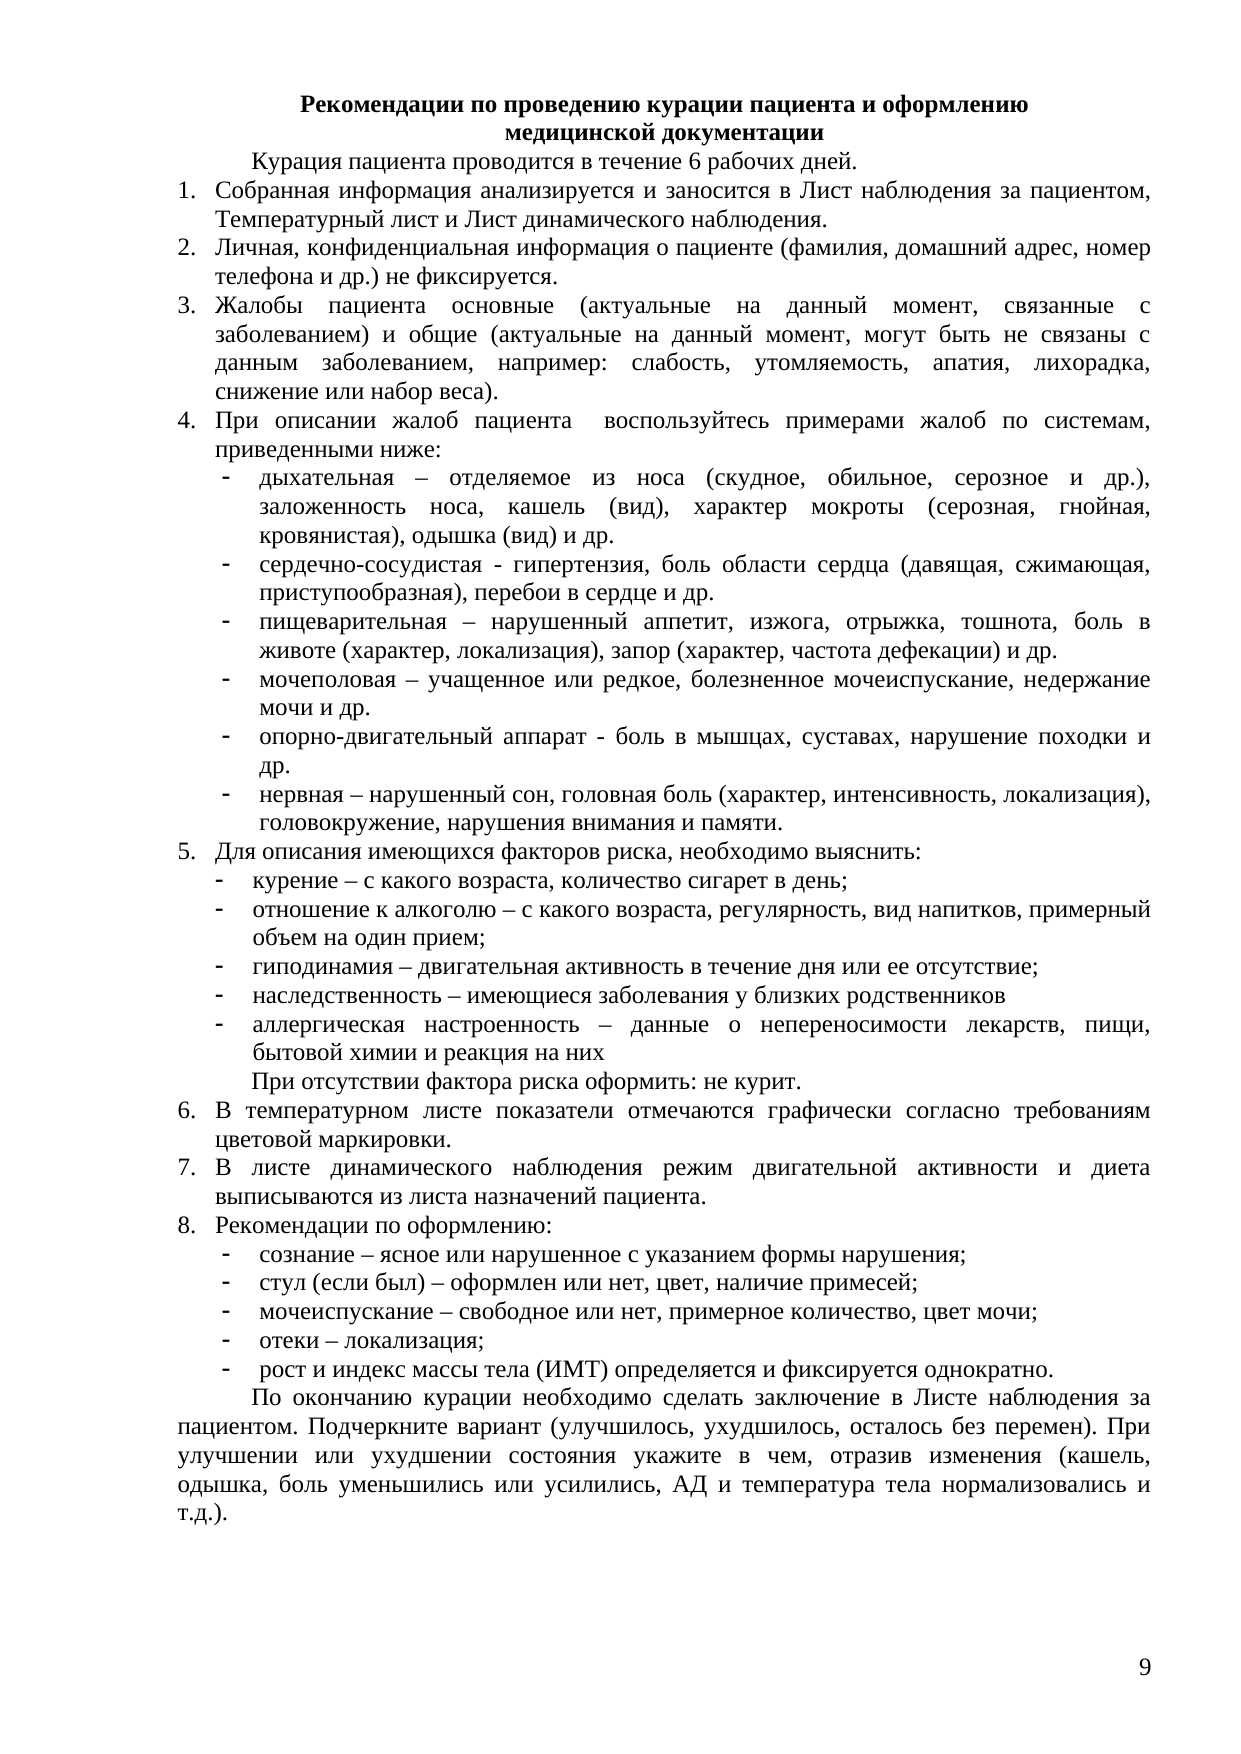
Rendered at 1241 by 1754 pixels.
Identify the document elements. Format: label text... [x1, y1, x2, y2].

text медицинской документации [177, 117, 1152, 146]
list сердечно-сосудистая - гипертензия, боль области сердца (давящая, сжимающая, приступообразная), перебои в сердце и др. [222, 549, 1152, 606]
list нервная – нарушенный сон, головная боль (характер, интенсивность, локализация), головокружение, нарушения внимания и памяти. [222, 779, 1152, 836]
text По окончанию курации необходимо сделать заключение в Листе наблюдения за пациентом. Подчеркните вариант (улучшилось, ухудшилось, осталось без перемен). При улучшении или ухудшении состояния укажите в чем, отразив изменения (кашель, одышка, боль уменьшились или усилились, АД и температура тела нормализовались и т.д.). [177, 1382, 1152, 1526]
list В температурном листе показатели отмечаются графически согласно требованиям цветовой маркировки. [177, 1095, 1152, 1152]
list отеки – локализация; [222, 1325, 1152, 1354]
list пищеварительная – нарушенный аппетит, изжога, отрыжка, тошнота, боль в животе (характер, локализация), запор (характер, частота дефекации) и др. [222, 606, 1152, 664]
list В листе динамического наблюдения режим двигательной активности и диета выписываются из листа назначений пациента. [177, 1152, 1152, 1210]
list отношение к алкоголю – с какого возраста, регулярность, вид напитков, примерный объем на один прием; [215, 894, 1152, 951]
list Жалобы пациента основные (актуальные на данный момент, связанные с заболеванием) и общие (актуальные на данный момент, могут быть не связаны с данным заболеванием, например: слабость, утомляемость, апатия, лихорадка, снижение или набор веса). [177, 290, 1152, 405]
list курение – с какого возраста, количество сигарет в день; [215, 865, 1152, 894]
list аллергическая настроенность – данные о непереносимости лекарств, пищи, бытовой химии и реакция на них [215, 1009, 1152, 1066]
list опорно-двигательный аппарат - боль в мышцах, суставах, нарушение походки и др. [222, 721, 1152, 779]
list стул (если был) – оформлен или нет, цвет, наличие примесей; [222, 1267, 1152, 1296]
list наследственность – имеющиеся заболевания у близких родственников [215, 980, 1152, 1009]
text При отсутствии фактора риска оформить: не курит. [177, 1066, 1152, 1095]
list Рекомендации по оформлению: [177, 1210, 1152, 1239]
list мочеиспускание – свободное или нет, примерное количество, цвет мочи; [222, 1296, 1152, 1325]
list Собранная информация анализируется и заносится в Лист наблюдения за пациентом, Температурный лист и Лист динамического наблюдения. [177, 175, 1152, 232]
text Рекомендации по проведению курации пациента и оформлению [177, 89, 1152, 117]
list При описании жалоб пациента воспользуйтесь примерами жалоб по системам, приведенными ниже: [177, 405, 1152, 462]
list сознание – ясное или нарушенное с указанием формы нарушения; [222, 1239, 1152, 1267]
list гиподинамия – двигательная активность в течение дня или ее отсутствие; [215, 951, 1152, 980]
list мочеполовая – учащенное или редкое, болезненное мочеиспускание, недержание мочи и др. [222, 664, 1152, 721]
list Личная, конфиденциальная информация о пациенте (фамилия, домашний адрес, номер телефона и др.) не фиксируется. [177, 232, 1152, 290]
list дыхательная – отделяемое из носа (скудное, обильное, серозное и др.), заложенность носа, кашель (вид), характер мокроты (серозная, гнойная, кровянистая), одышка (вид) и др. [222, 462, 1152, 549]
text Курация пациента проводится в течение 6 рабочих дней. [177, 146, 1152, 175]
list рост и индекс массы тела (ИМТ) определяется и фиксируется однократно. [222, 1354, 1152, 1382]
list Для описания имеющихся факторов риска, необходимо выяснить: [177, 836, 1152, 865]
